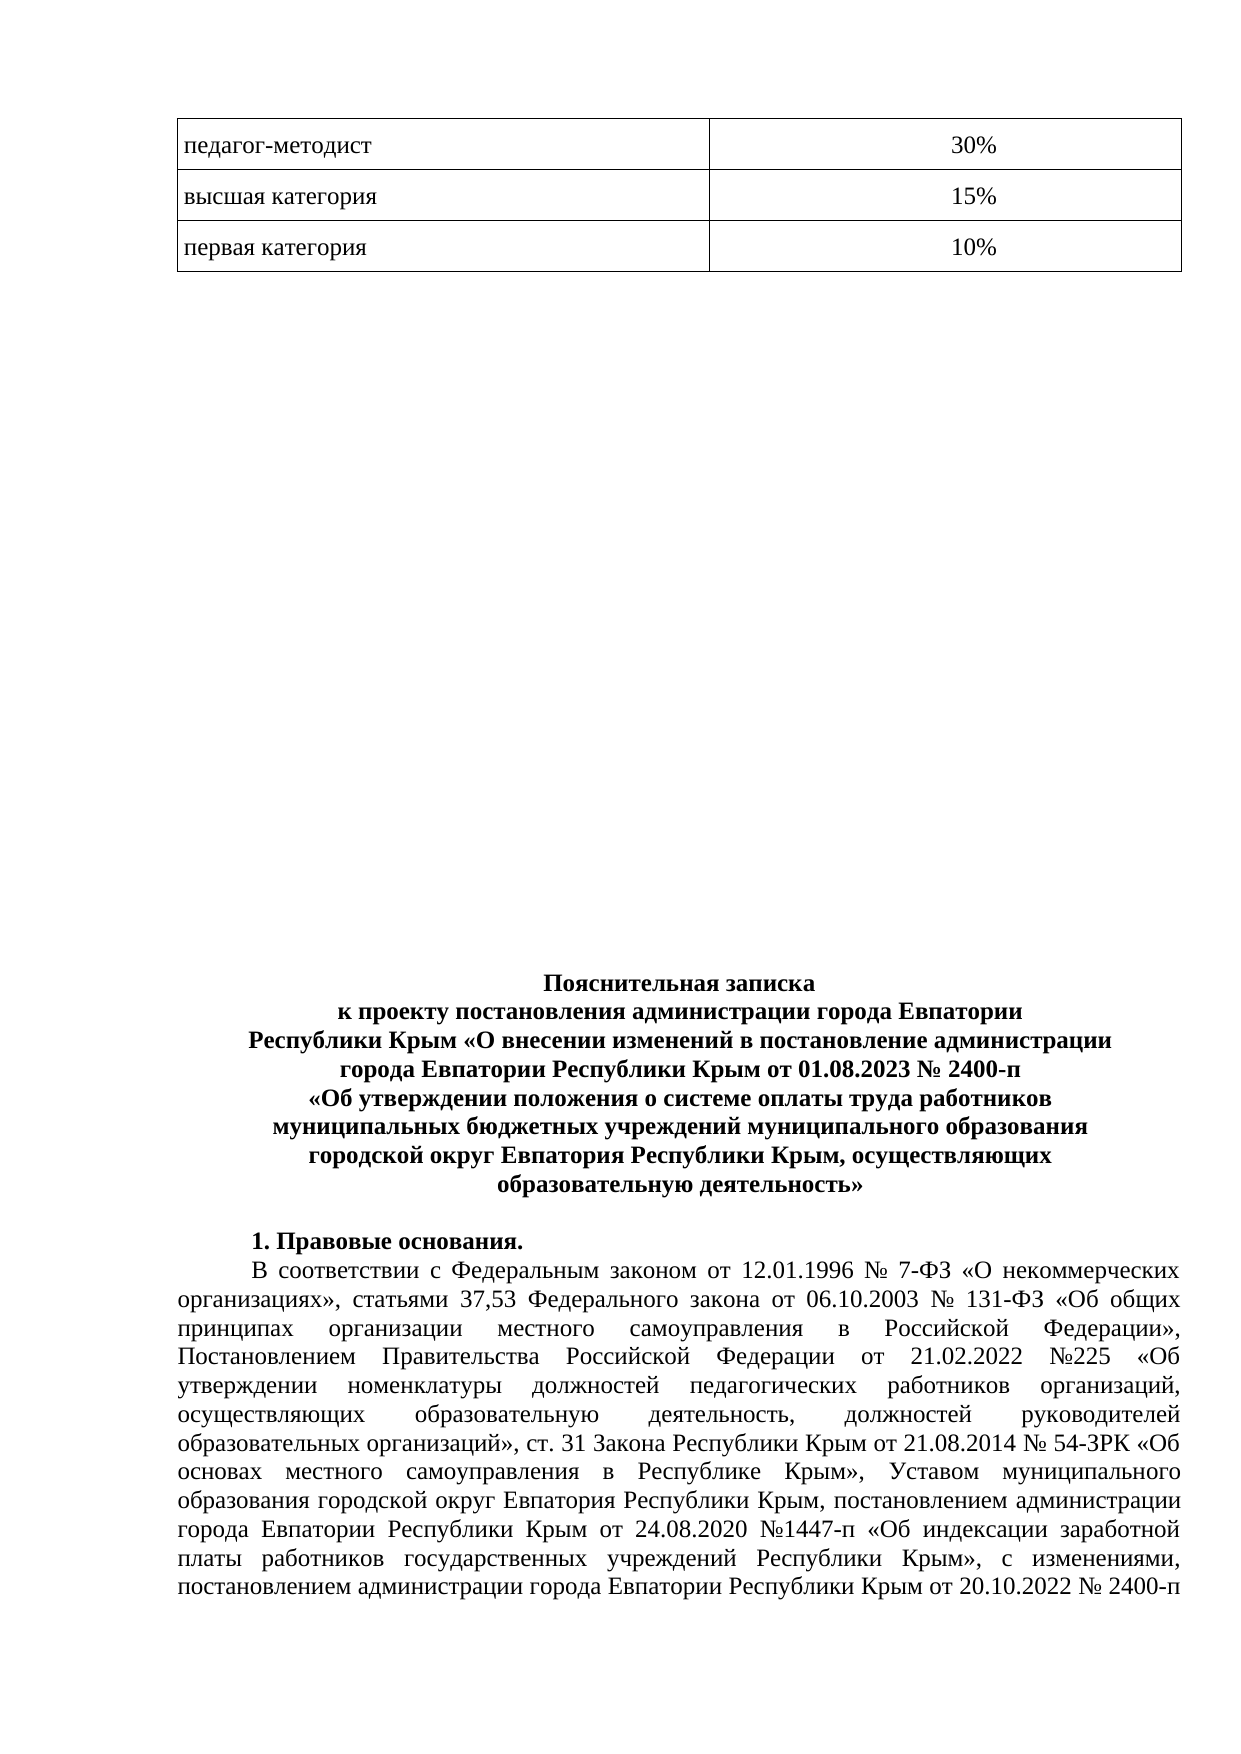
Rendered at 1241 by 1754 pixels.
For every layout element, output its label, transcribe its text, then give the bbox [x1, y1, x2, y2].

text городской округ Евпатория Республики Крым, осуществляющих [179, 1140, 1181, 1169]
table_cell высшая категория [178, 170, 709, 220]
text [177, 1255, 1181, 1600]
table_cell 30% [710, 119, 1181, 169]
text к проекту постановления администрации города Евпатории [179, 996, 1181, 1025]
text Пояснительная записка [177, 968, 1181, 996]
text «Об утверждении положения о системе оплаты труда работников [179, 1083, 1181, 1111]
table_cell 15% [710, 170, 1181, 220]
text образовательную деятельность» [179, 1169, 1181, 1198]
text 1. Правовые основания. [177, 1226, 1181, 1255]
text муниципальных бюджетных учреждений муниципального образования [179, 1111, 1181, 1140]
text города Евпатории Республики Крым от 01.08.2023 № 2400-п [179, 1054, 1181, 1083]
table_cell 10% [710, 221, 1181, 271]
text Республики Крым «О внесении изменений в постановление администрации [179, 1025, 1181, 1054]
table_cell первая категория [178, 221, 709, 271]
table_cell педагог-методист [178, 119, 709, 169]
